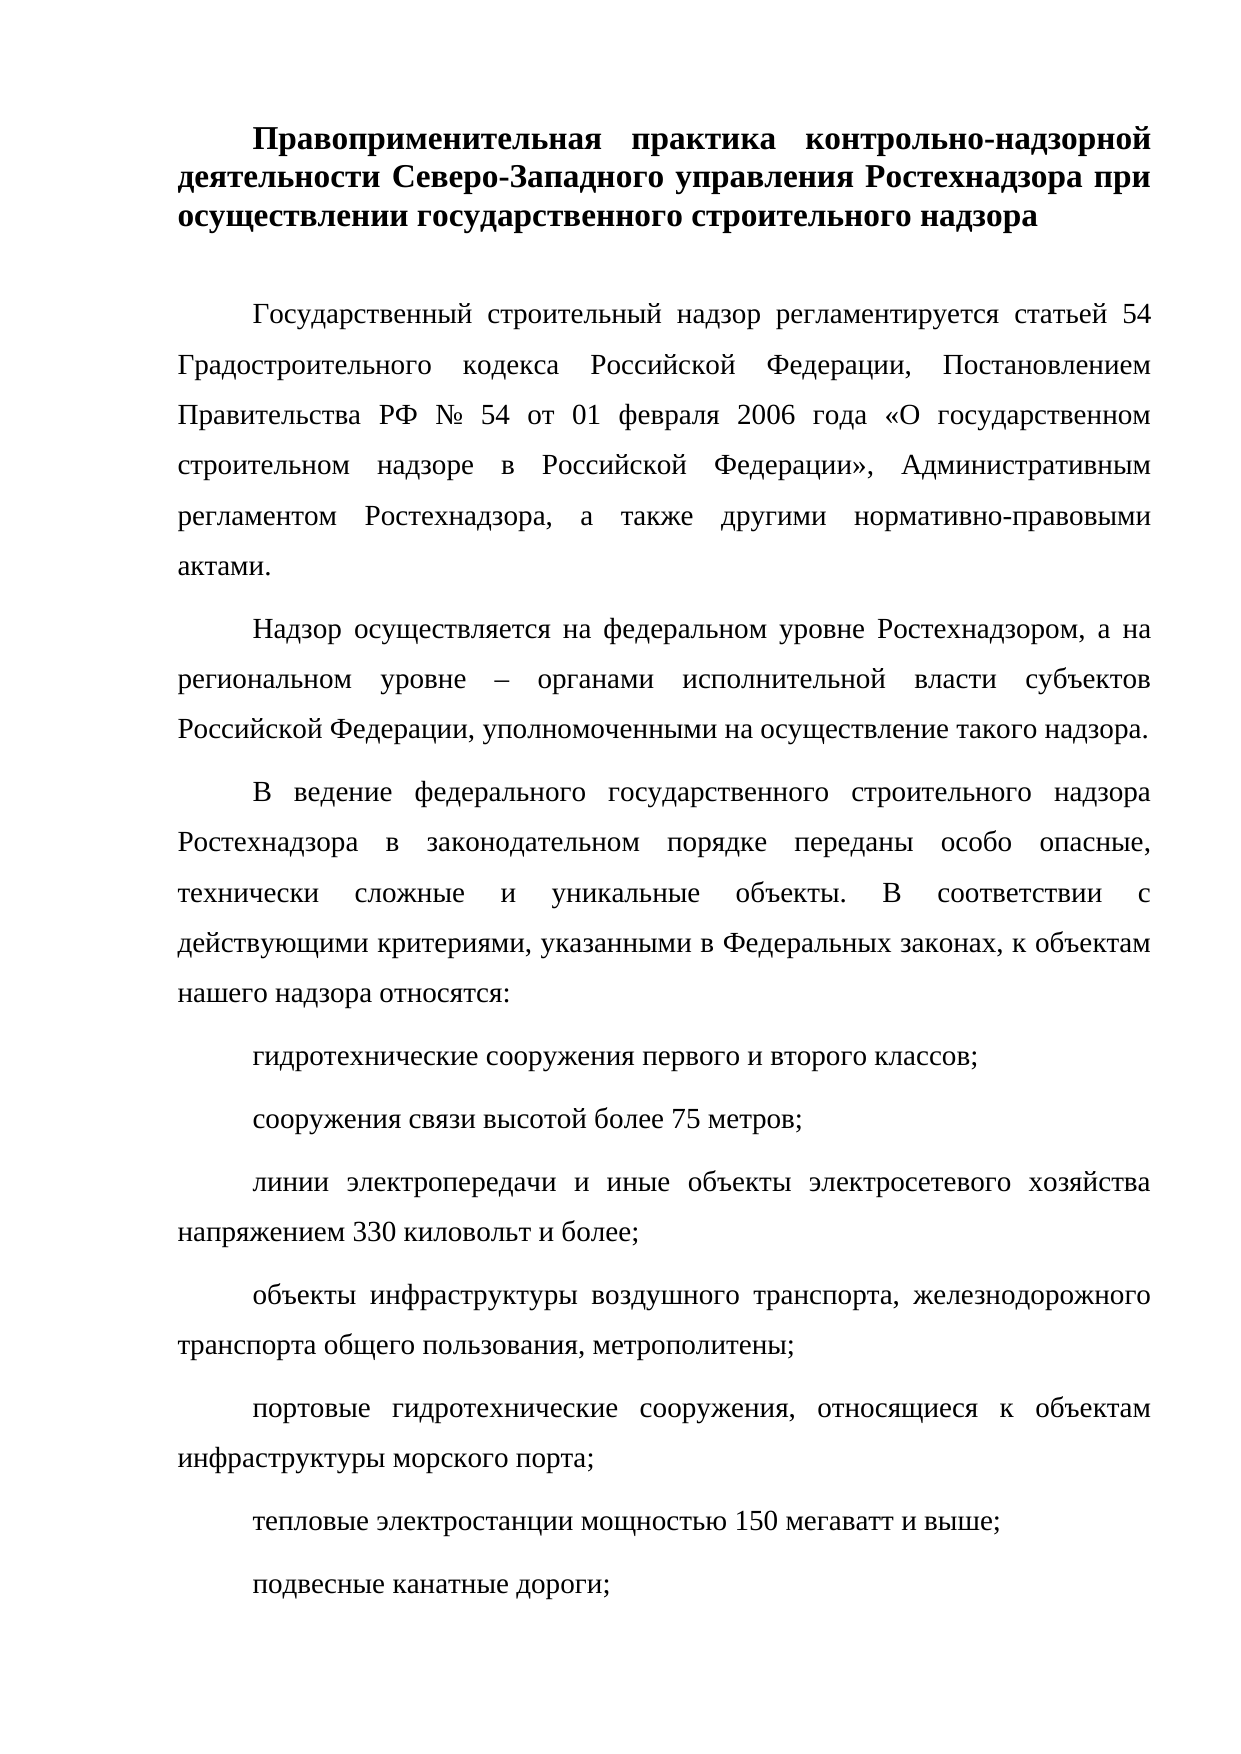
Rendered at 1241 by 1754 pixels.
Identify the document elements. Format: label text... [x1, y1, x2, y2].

text гидротехнические сооружения первого и второго классов; [177, 1038, 1152, 1072]
text портовые гидротехнические сооружения, относящиеся к объектам инфраструктуры морского порта; [177, 1390, 1152, 1474]
text линии электропередачи и иные объекты электросетевого хозяйства напряжением 330 киловольт и более; [177, 1164, 1152, 1248]
text В ведение федерального государственного строительного надзора Ростехнадзора в законодательном порядке переданы особо опасные, технически сложные и уникальные объекты. В соответствии с действующими критериями, указанными в Федеральных законах, к объектам нашего надзора относятся: [177, 774, 1152, 1009]
text подвесные канатные дороги; [177, 1566, 1152, 1600]
text объекты инфраструктуры воздушного транспорта, железнодорожного транспорта общего пользования, метрополитены; [177, 1277, 1152, 1361]
text сооружения связи высотой более 75 метров; [177, 1101, 1152, 1135]
text Правоприменительная практика контрольно-надзорной деятельности Северо-Западного управления Ростехнадзора при осуществлении государственного строительного надзора [177, 118, 1152, 233]
text Государственный строительный надзор регламентируется статьей 54 Градостроительного кодекса Российской Федерации, Постановлением Правительства РФ № 54 от 01 февраля 2006 года «О государственном строительном надзоре в Российской Федерации», Административным регламентом Ростехнадзора, а также другими нормативно-правовыми актами. [177, 296, 1152, 582]
text тепловые электростанции мощностью 150 мегаватт и выше; [177, 1503, 1152, 1537]
text Надзор осуществляется на федеральном уровне Ростехнадзором, а на региональном уровне – органами исполнительной власти субъектов Российской Федерации, уполномоченными на осуществление такого надзора. [177, 611, 1152, 745]
